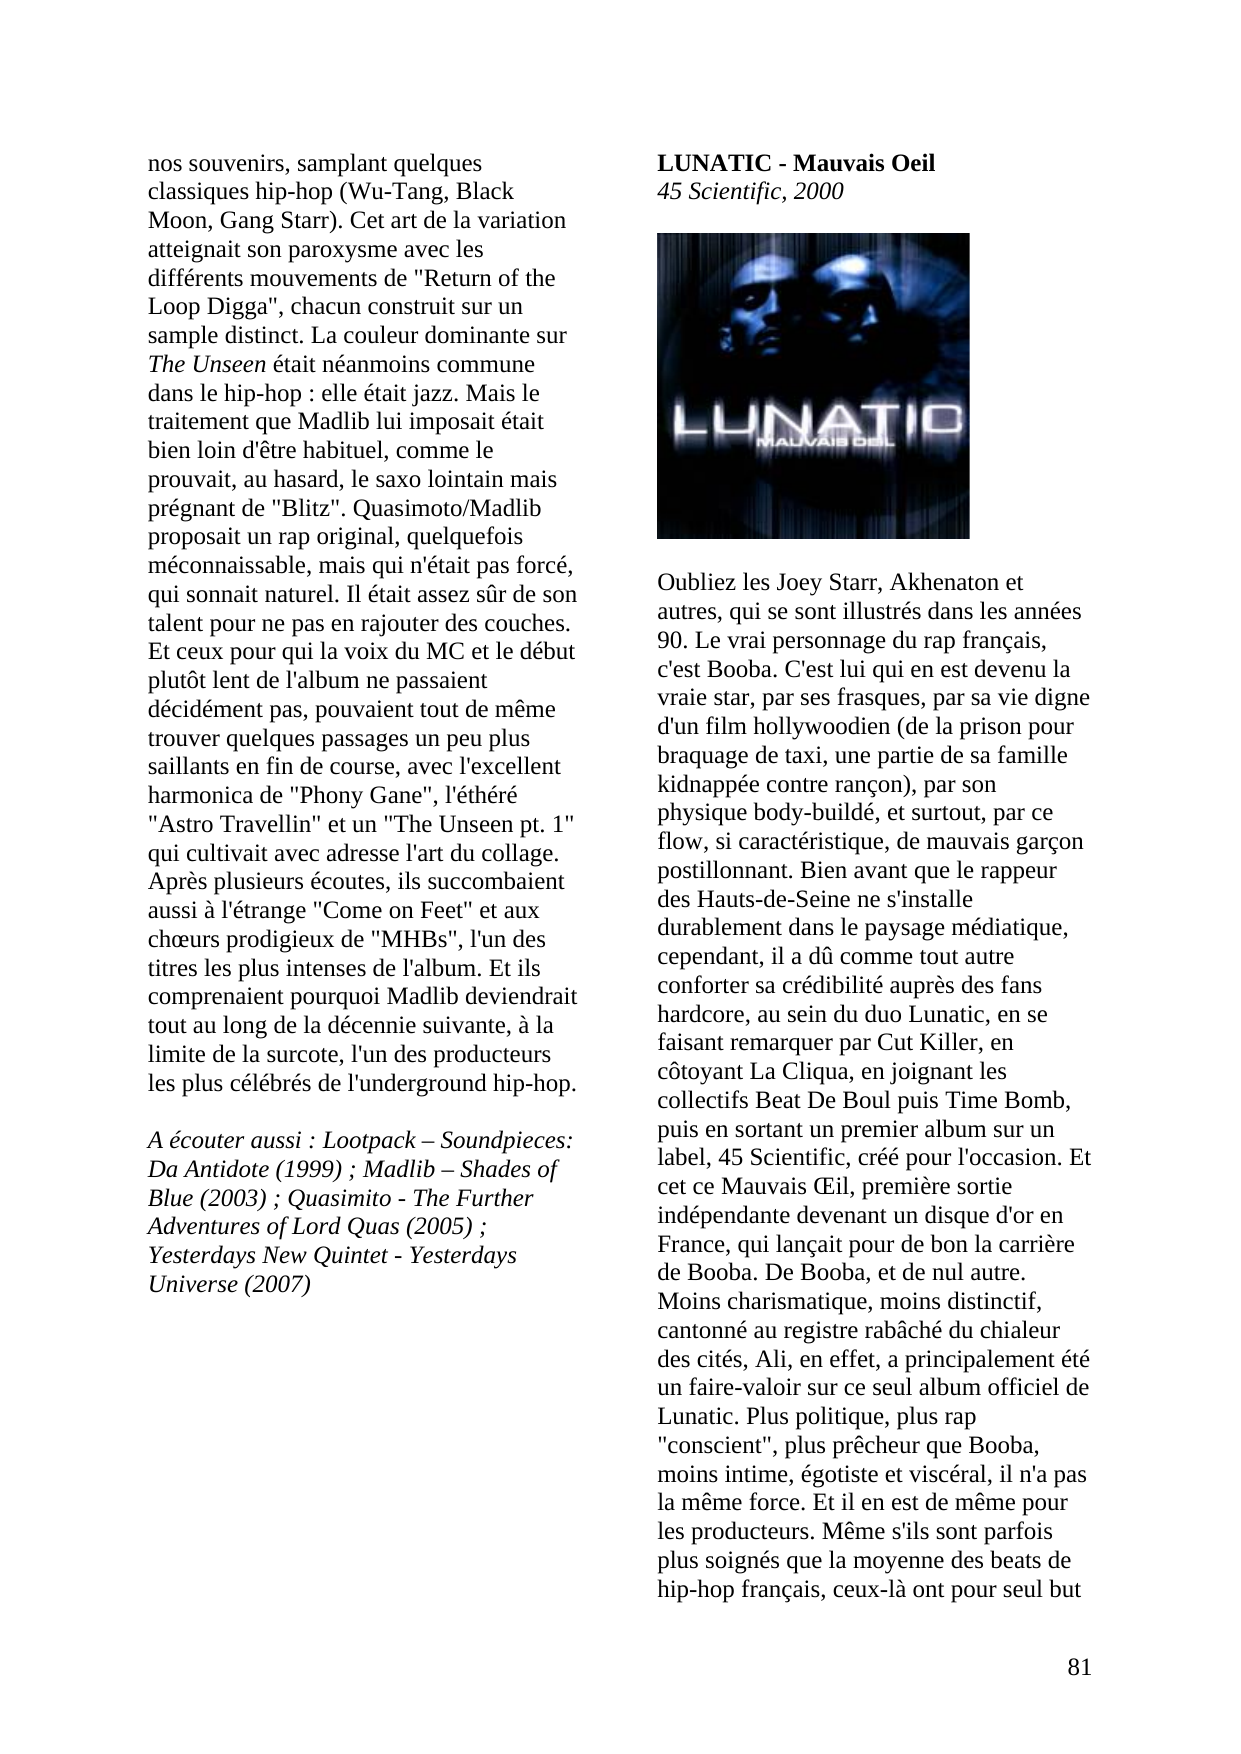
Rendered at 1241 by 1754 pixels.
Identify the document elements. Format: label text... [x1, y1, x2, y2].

text 45 Scientific, 2000 [657, 176, 1093, 205]
picture [657, 233, 970, 539]
text A écouter aussi : Lootpack – Soundpieces: Da Antidote (1999) ; Madlib – Shades of Blue (2003) ; Quasimito - The Further Adventures of Lord Quas (2005) ; Yesterdays New Quintet - Yesterdays Universe (2007) [148, 1125, 583, 1298]
subtitle LUNATIC - Mauvais Oeil [657, 148, 1093, 176]
